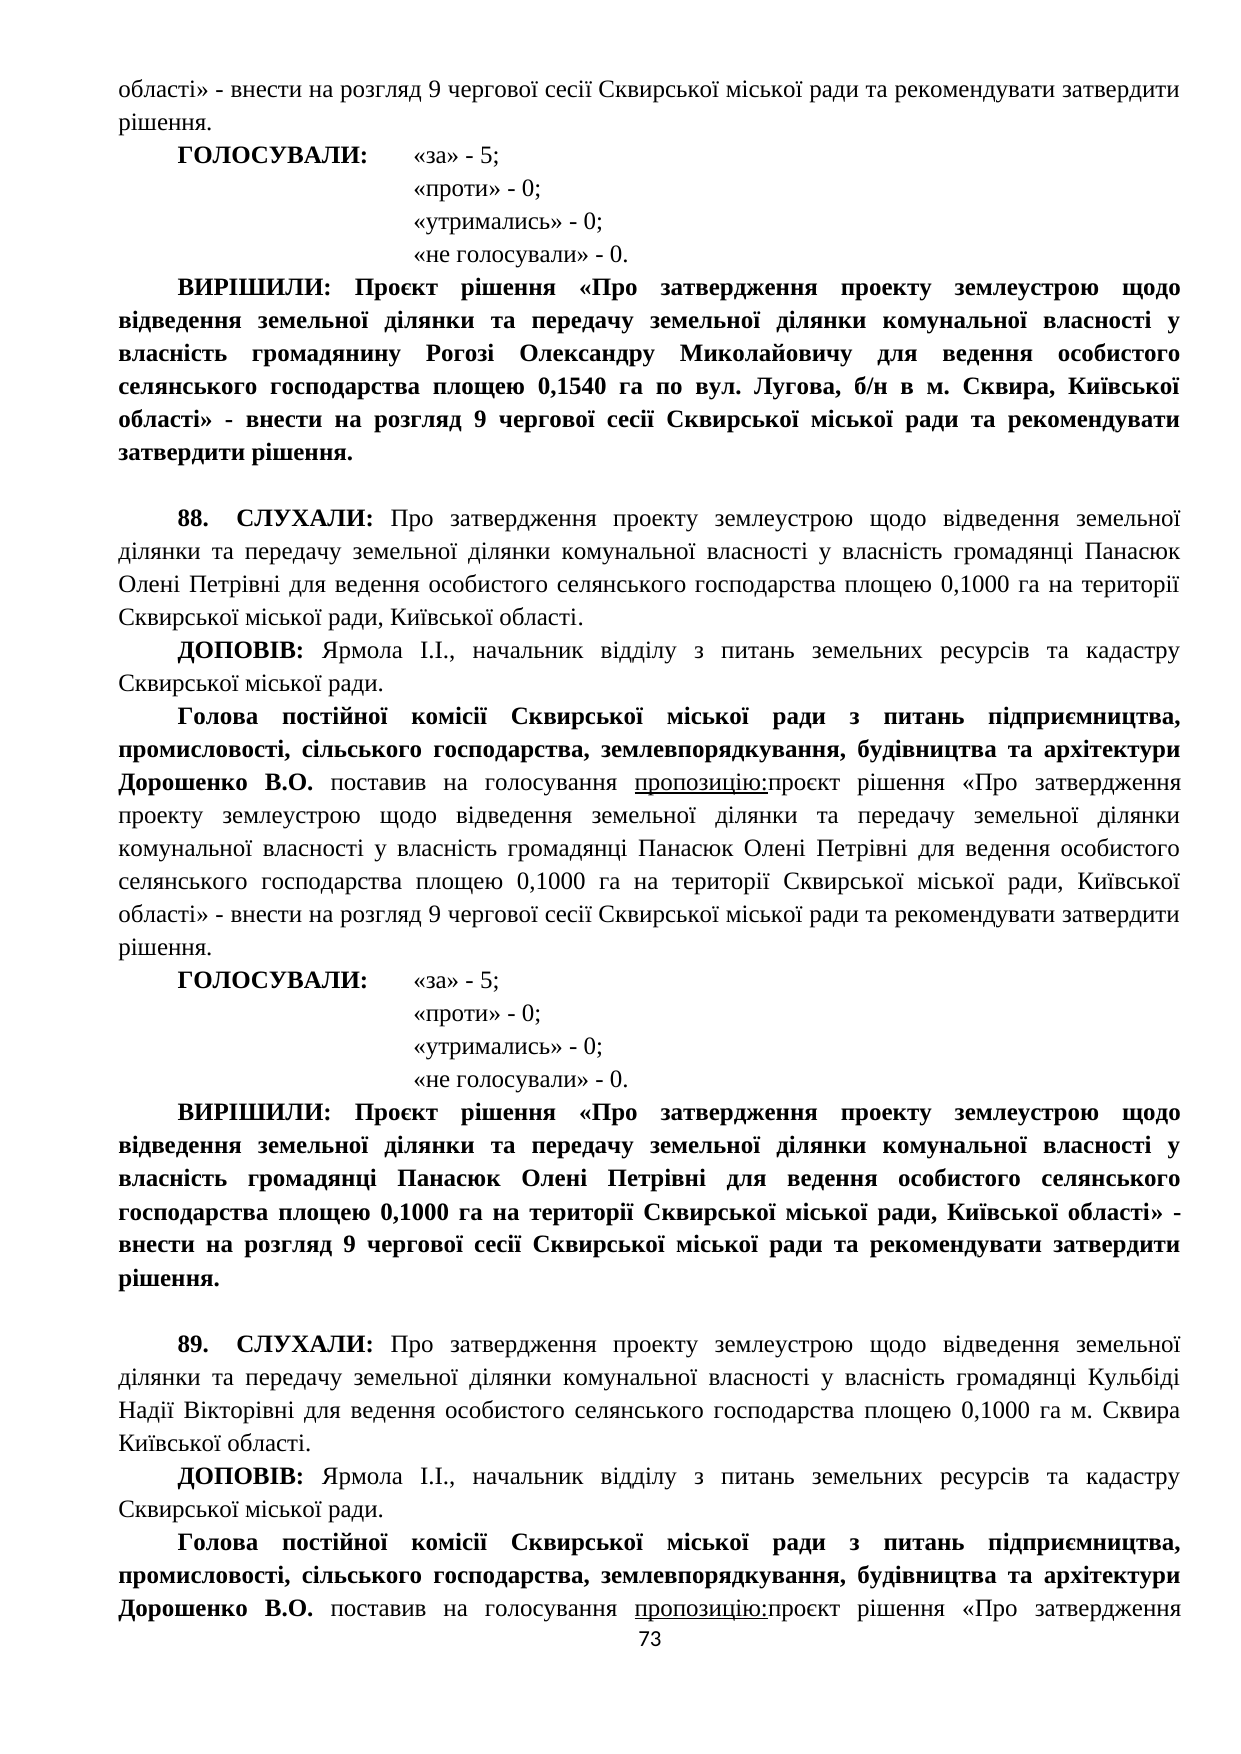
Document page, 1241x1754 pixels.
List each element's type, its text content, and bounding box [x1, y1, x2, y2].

text «проти» - 0; [118, 998, 1181, 1027]
list СЛУХАЛИ: Про затвердження проекту землеустрою щодо відведення земельної ділянки та передачу земельної ділянки комунальної власності у власність громадянці Панасюк Олені Петрівні для ведення особистого селянського господарства площею 0,1000 га на території Сквирської міської ради, Київської області. [118, 503, 1181, 631]
list ВИРІШИЛИ: Проєкт рішення «Про затвердження проекту землеустрою щодо відведення земельної ділянки та передачу земельної ділянки комунальної власності у власність громадянці Панасюк Олені Петрівні для ведення особистого селянського господарства площею 0,1000 га на території Сквирської міської ради, Київської області» - внести на розгляд 9 чергової сесії Сквирської міської ради та рекомендувати затвердити рішення. [118, 1097, 1181, 1291]
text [118, 74, 1181, 136]
text ГОЛОСУВАЛИ: «за» - 5; [118, 140, 1181, 169]
text «утримались» - 0; [118, 1031, 1181, 1060]
list ВИРІШИЛИ: Проєкт рішення «Про затвердження проекту землеустрою щодо відведення земельної ділянки та передачу земельної ділянки комунальної власності у власність громадянину Рогозі Олександру Миколайовичу для ведення особистого селянського господарства площею 0,1540 га по вул. Лугова, б/н в м. Сквира, Київської області» - внести на розгляд 9 чергової сесії Сквирської міської ради та рекомендувати затвердити рішення. [118, 272, 1181, 466]
text ГОЛОСУВАЛИ: «за» - 5; [118, 965, 1181, 994]
text «не голосували» - 0. [118, 1064, 1181, 1093]
list СЛУХАЛИ: Про затвердження проекту землеустрою щодо відведення земельної ділянки та передачу земельної ділянки комунальної власності у власність громадянці Кульбіді Надії Вікторівні для ведення особистого селянського господарства площею 0,1000 га м. Сквира Київської області. [118, 1329, 1181, 1456]
text Голова постійної комісії Сквирської міської ради з питань підприємництва, промисловості, сільського господарства, землевпорядкування, будівництва та архітектури Дорошенко В.О. поставив на голосування пропозицію:проєкт рішення «Про затвердження проекту землеустрою щодо відведення земельної ділянки та передачу земельної ділянки комунальної власності у власність громадянці Панасюк Олені Петрівні для ведення особистого селянського господарства площею 0,1000 га на території Сквирської міської ради, Київської області» - внести на розгляд 9 чергової сесії Сквирської міської ради та рекомендувати затвердити рішення. [118, 701, 1181, 961]
text «не голосували» - 0. [118, 239, 1181, 268]
text «проти» - 0; [118, 173, 1181, 202]
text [118, 1527, 1181, 1622]
text ДОПОВІВ: Ярмола І.І., начальник відділу з питань земельних ресурсів та кадастру Сквирської міської ради. [118, 635, 1181, 697]
text ДОПОВІВ: Ярмола І.І., начальник відділу з питань земельних ресурсів та кадастру Сквирської міської ради. [118, 1461, 1181, 1522]
text «утримались» - 0; [118, 206, 1181, 235]
